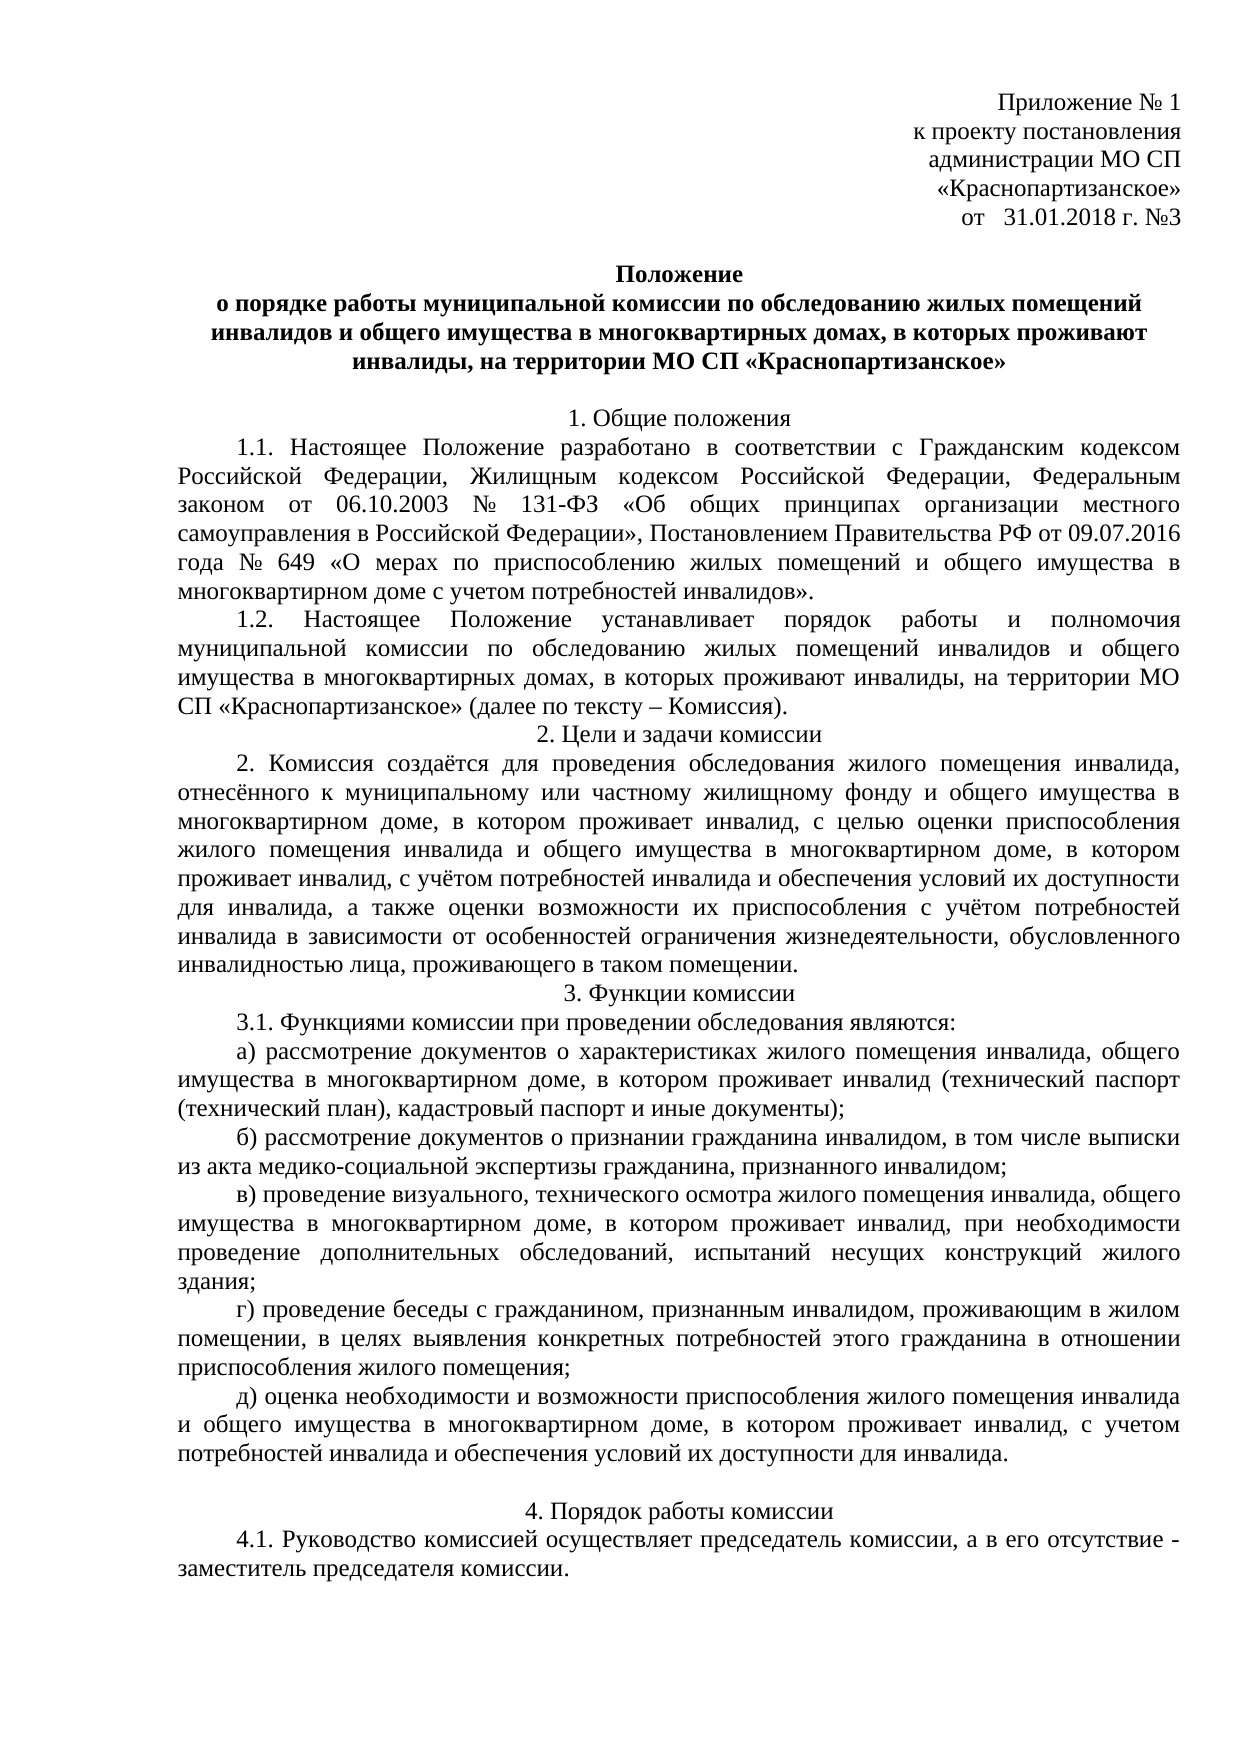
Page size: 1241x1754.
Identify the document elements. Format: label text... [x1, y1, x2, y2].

text а) рассмотрение документов о характеристиках жилого помещения инвалида, общего имущества в многоквартирном доме, в котором проживает инвалид (технический паспорт (технический план), кадастровый паспорт и иные документы); [177, 1036, 1181, 1122]
text от 31.01.2018 г. №3 [177, 202, 1181, 231]
text б) рассмотрение документов о признании гражданина инвалидом, в том числе выписки из акта медико-социальной экспертизы гражданина, признанного инвалидом; [177, 1122, 1181, 1179]
text 3. Функции комиссии [177, 978, 1181, 1007]
text 1.2. Настоящее Положение устанавливает порядок работы и полномочия муниципальной комиссии по обследованию жилых помещений инвалидов и общего имущества в многоквартирных домах, в которых проживают инвалиды, на территории МО СП «Краснопартизанское» (далее по тексту – Комиссия). [177, 604, 1181, 719]
text 1. Общие положения [177, 403, 1181, 432]
text о порядке работы муниципальной комиссии по обследованию жилых помещений инвалидов и общего имущества в многоквартирных домах, в которых проживают инвалиды, на территории МО СП «Краснопартизанское» [177, 288, 1181, 374]
text администрации МО СП «Краснопартизанское» [177, 144, 1181, 202]
text 1.1. Настоящее Положение разработано в соответствии с Гражданским кодексом Российской Федерации, Жилищным кодексом Российской Федерации, Федеральным законом от 06.10.2003 № 131-ФЗ «Об общих принципах организации местного самоуправления в Российской Федерации», Постановлением Правительства РФ от 09.07.2016 года № 649 «О мерах по приспособлению жилых помещений и общего имущества в многоквартирном доме с учетом потребностей инвалидов». [177, 432, 1181, 604]
text 4.1. Руководство комиссией осуществляет председатель комиссии, а в его отсутствие - заместитель председателя комиссии. [177, 1524, 1181, 1582]
text 2. Цели и задачи комиссии [177, 719, 1181, 748]
text Положение [177, 259, 1181, 288]
text 2. Комиссия создаётся для проведения обследования жилого помещения инвалида, отнесённого к муниципальному или частному жилищному фонду и общего имущества в многоквартирном доме, в котором проживает инвалид, с целью оценки приспособления жилого помещения инвалида и общего имущества в многоквартирном доме, в котором проживает инвалид, с учётом потребностей инвалида и обеспечения условий их доступности для инвалида, а также оценки возможности их приспособления с учётом потребностей инвалида в зависимости от особенностей ограничения жизнедеятельности, обусловленного инвалидностью лица, проживающего в таком помещении. [177, 748, 1181, 978]
text д) оценка необходимости и возможности приспособления жилого помещения инвалида и общего имущества в многоквартирном доме, в котором проживает инвалид, с учетом потребностей инвалида и обеспечения условий их доступности для инвалида. [177, 1381, 1181, 1467]
text Приложение № 1 [177, 87, 1181, 116]
text г) проведение беседы с гражданином, признанным инвалидом, проживающим в жилом помещении, в целях выявления конкретных потребностей этого гражданина в отношении приспособления жилого помещения; [177, 1294, 1181, 1381]
text 3.1. Функциями комиссии при проведении обследования являются: [177, 1007, 1181, 1036]
text 4. Порядок работы комиссии [177, 1496, 1181, 1524]
text к проекту постановления [177, 116, 1181, 144]
text в) проведение визуального, технического осмотра жилого помещения инвалида, общего имущества в многоквартирном доме, в котором проживает инвалид, при необходимости проведение дополнительных обследований, испытаний несущих конструкций жилого здания; [177, 1179, 1181, 1294]
